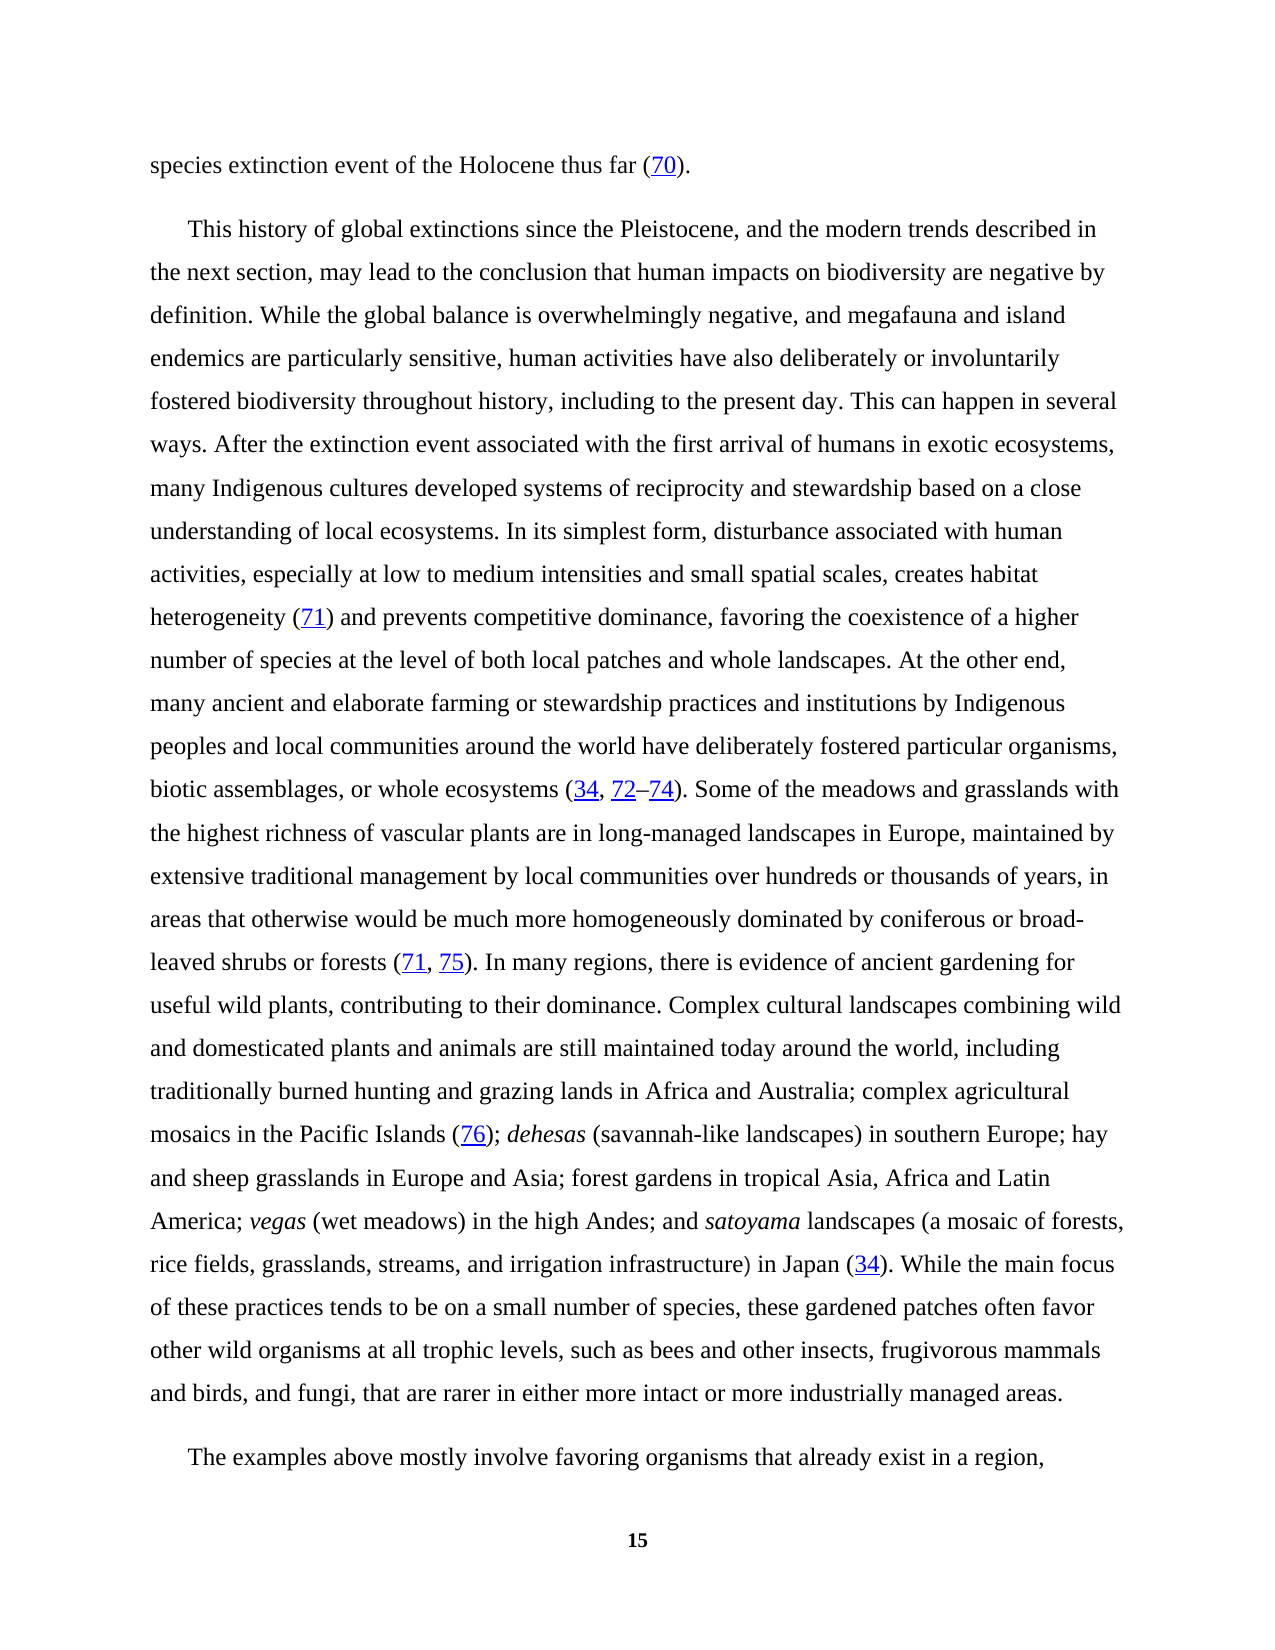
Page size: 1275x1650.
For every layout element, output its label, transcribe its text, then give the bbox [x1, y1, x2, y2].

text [150, 150, 1125, 179]
text This history of global extinctions since the Pleistocene, and the modern trends described in the next section, may lead to the conclusion that human impacts on biodiversity are negative by definition. While the global balance is overwhelmingly negative, and megafauna and island endemics are particularly sensitive, human activities have also deliberately or involuntarily fostered biodiversity throughout history, including to the present day. This can happen in several ways. After the extinction event associated with the first arrival of humans in exotic ecosystems, many Indigenous cultures developed systems of reciprocity and stewardship based on a close understanding of local ecosystems. In its simplest form, disturbance associated with human activities, especially at low to medium intensities and small spatial scales, creates habitat heterogeneity (71) and prevents competitive dominance, favoring the coexistence of a higher number of species at the level of both local patches and whole landscapes. At the other end, many ancient and elaborate farming or stewardship practices and institutions by Indigenous peoples and local communities around the world have deliberately fostered particular organisms, biotic assemblages, or whole ecosystems (34, 72–74). Some of the meadows and grasslands with the highest richness of vascular plants are in long-managed landscapes in Europe, maintained by extensive traditional management by local communities over hundreds or thousands of years, in areas that otherwise would be much more homogeneously dominated by coniferous or broad-leaved shrubs or forests (71, 75). In many regions, there is evidence of ancient gardening for useful wild plants, contributing to their dominance. Complex cultural landscapes combining wild and domesticated plants and animals are still maintained today around the world, including traditionally burned hunting and grazing lands in Africa and Australia; complex agricultural mosaics in the Pacific Islands (76); dehesas (savannah-like landscapes) in southern Europe; hay and sheep grasslands in Europe and Asia; forest gardens in tropical Asia, Africa and Latin America; vegas (wet meadows) in the high Andes; and satoyama landscapes (a mosaic of forests, rice fields, grasslands, streams, and irrigation infrastructure) in Japan (34). While the main focus of these practices tends to be on a small number of species, these gardened patches often favor other wild organisms at all trophic levels, such as bees and other insects, frugivorous mammals and birds, and fungi, that are rarer in either more intact or more industrially managed areas. [150, 214, 1125, 1407]
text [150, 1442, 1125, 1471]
